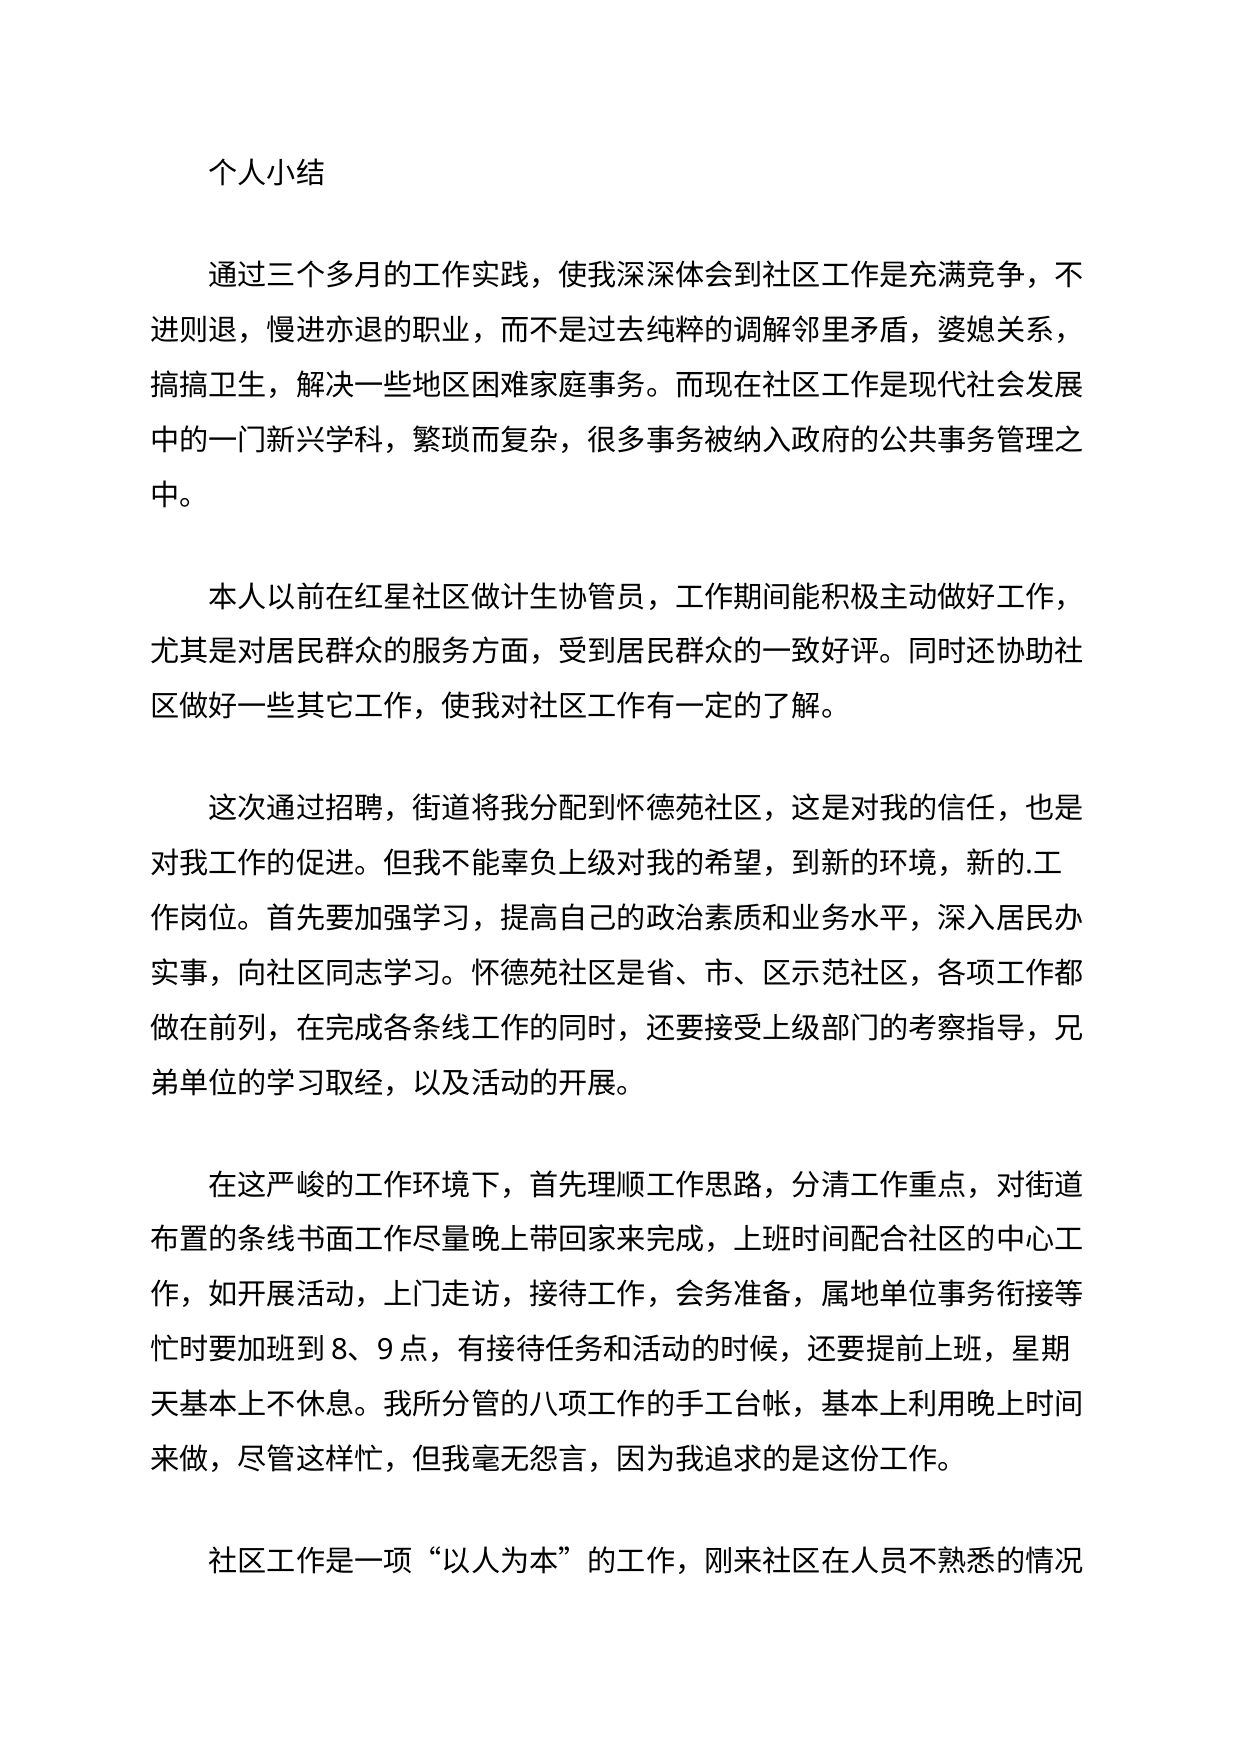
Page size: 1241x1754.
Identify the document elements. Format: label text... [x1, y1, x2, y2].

text 通过三个多月的工作实践，使我深深体会到社区工作是充满竞争，不进则退，慢进亦退的职业，而不是过去纯粹的调解邻里矛盾，婆媳关系，搞搞卫生，解决一些地区困难家庭事务。而现在社区工作是现代社会发展中的一门新兴学科，繁琐而复杂，很多事务被纳入政府的公共事务管理之中。 [150, 252, 1090, 514]
text 本人以前在红星社区做计生协管员，工作期间能积极主动做好工作，尤其是对居民群众的服务方面，受到居民群众的一致好评。同时还协助社区做好一些其它工作，使我对社区工作有一定的了解。 [150, 573, 1090, 725]
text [150, 1537, 1090, 1580]
text 在这严峻的工作环境下，首先理顺工作思路，分清工作重点，对街道布置的条线书面工作尽量晚上带回家来完成，上班时间配合社区的中心工作，如开展活动，上门走访，接待工作，会务准备，属地单位事务衔接等忙时要加班到8、9点，有接待任务和活动的时候，还要提前上班，星期天基本上不休息。我所分管的八项工作的手工台帐，基本上利用晚上时间来做，尽管这样忙，但我毫无怨言，因为我追求的是这份工作。 [150, 1161, 1090, 1478]
text 这次通过招聘，街道将我分配到怀德苑社区，这是对我的信任，也是对我工作的促进。但我不能辜负上级对我的希望，到新的环境，新的.工作岗位。首先要加强学习，提高自己的政治素质和业务水平，深入居民办实事，向社区同志学习。怀德苑社区是省、市、区示范社区，各项工作都做在前列，在完成各条线工作的同时，还要接受上级部门的考察指导，兄弟单位的学习取经，以及活动的开展。 [150, 785, 1090, 1102]
text 个人小结 [150, 150, 1090, 192]
